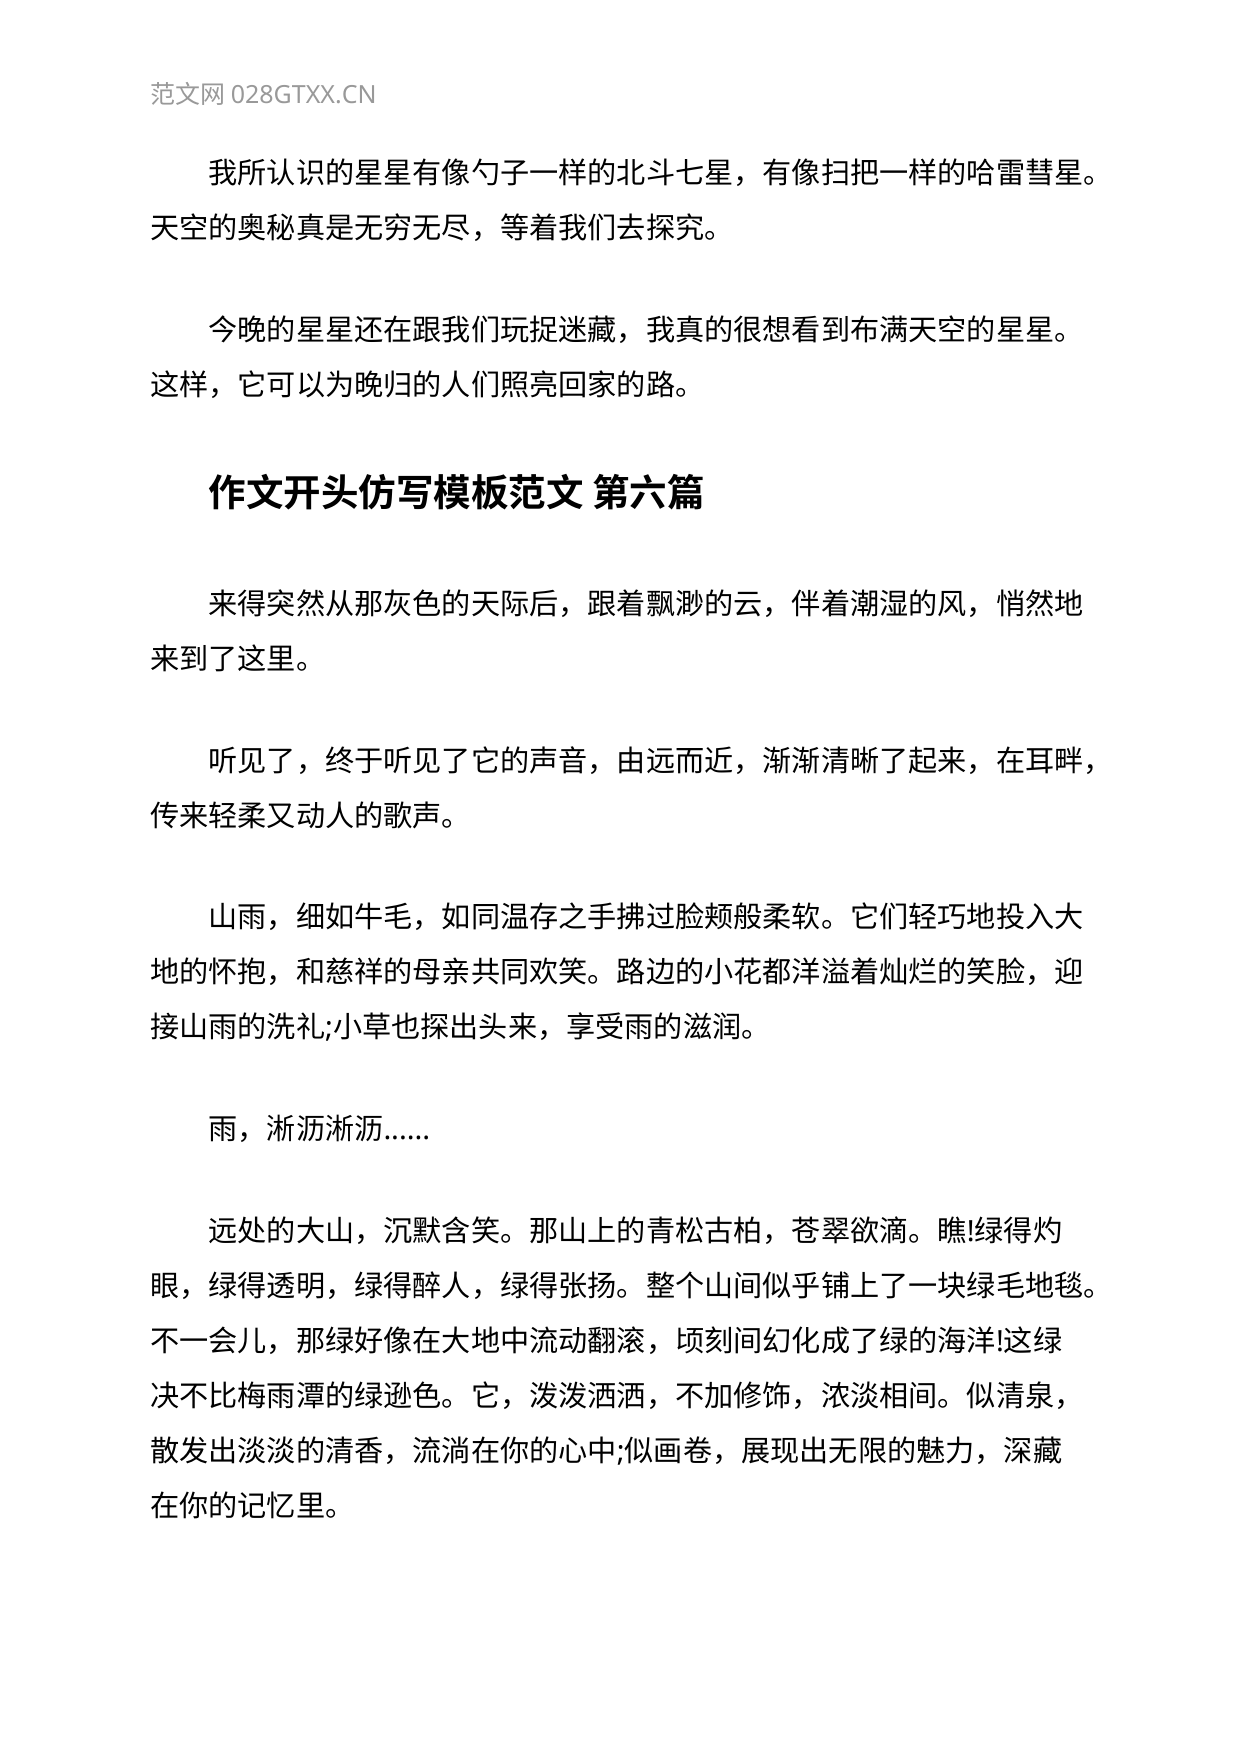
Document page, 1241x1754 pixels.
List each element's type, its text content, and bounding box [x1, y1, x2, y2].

text 来得突然从那灰色的天际后，跟着飘渺的云，伴着潮湿的风，悄然地来到了这里。 [150, 581, 1090, 678]
text 山雨，细如牛毛，如同温存之手拂过脸颊般柔软。它们轻巧地投入大地的怀抱，和慈祥的母亲共同欢笑。路边的小花都洋溢着灿烂的笑脸，迎接山雨的洗礼;小草也探出头来，享受雨的滋润。 [150, 894, 1090, 1046]
text 雨，淅沥淅沥...... [150, 1106, 1090, 1148]
text 今晚的星星还在跟我们玩捉迷藏，我真的很想看到布满天空的星星。这样，它可以为晚归的人们照亮回家的路。 [150, 307, 1090, 404]
text 远处的大山，沉默含笑。那山上的青松古柏，苍翠欲滴。瞧!绿得灼眼，绿得透明，绿得醉人，绿得张扬。整个山间似乎铺上了一块绿毛地毯。不一会儿，那绿好像在大地中流动翻滚，顷刻间幻化成了绿的海洋!这绿决不比梅雨潭的绿逊色。它，泼泼洒洒，不加修饰，浓淡相间。似清泉，散发出淡淡的清香，流淌在你的心中;似画卷，展现出无限的魅力，深藏在你的记忆里。 [150, 1208, 1090, 1525]
text 听见了，终于听见了它的声音，由远而近，渐渐清晰了起来，在耳畔，传来轻柔又动人的歌声。 [150, 737, 1090, 834]
text 我所认识的星星有像勺子一样的北斗七星，有像扫把一样的哈雷彗星。天空的奥秘真是无穷无尽，等着我们去探究。 [150, 150, 1090, 247]
text 作文开头仿写模板范文 第六篇 [150, 463, 1090, 518]
